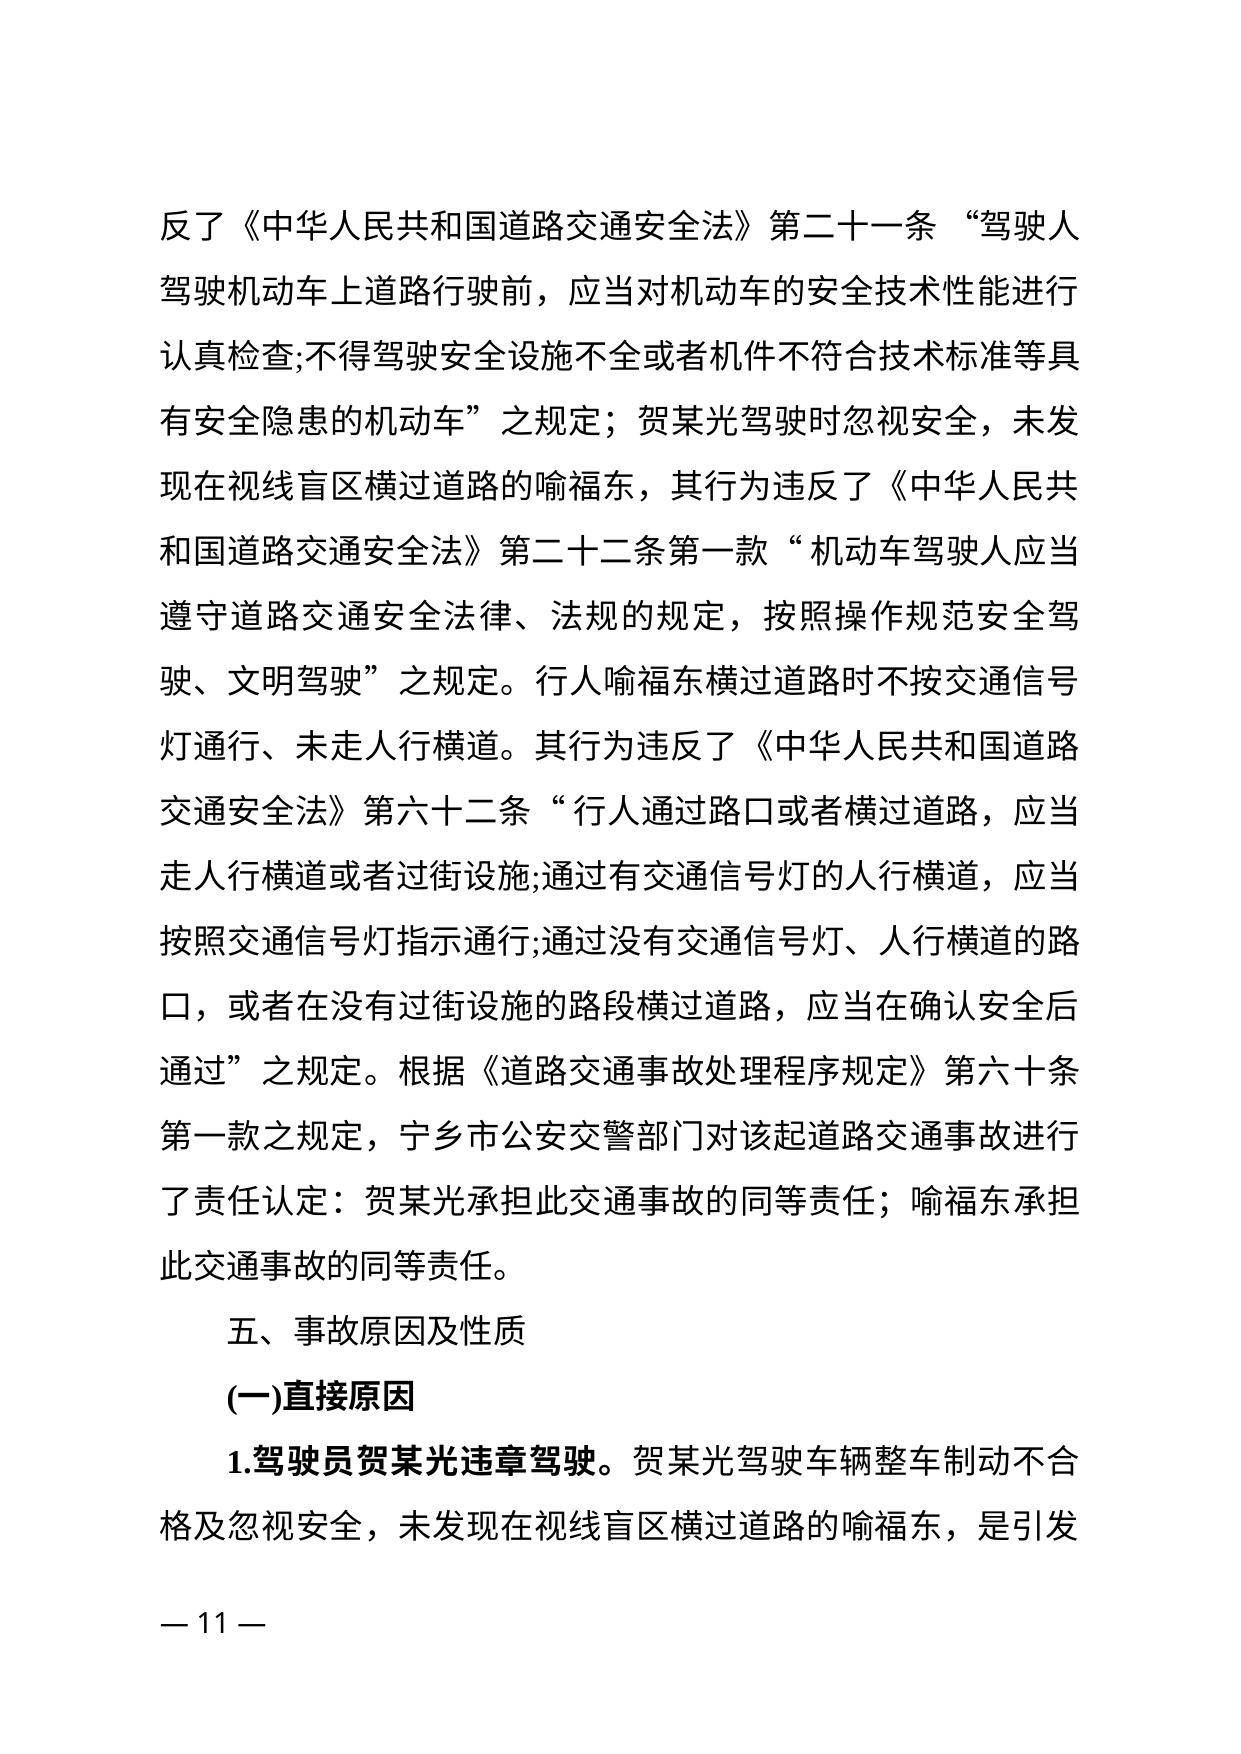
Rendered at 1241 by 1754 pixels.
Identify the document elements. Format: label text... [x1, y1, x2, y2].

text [159, 191, 1081, 1296]
text 五、事故原因及性质 [159, 1296, 1081, 1361]
text (一)直接原因 [159, 1361, 1081, 1426]
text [159, 1426, 1081, 1556]
